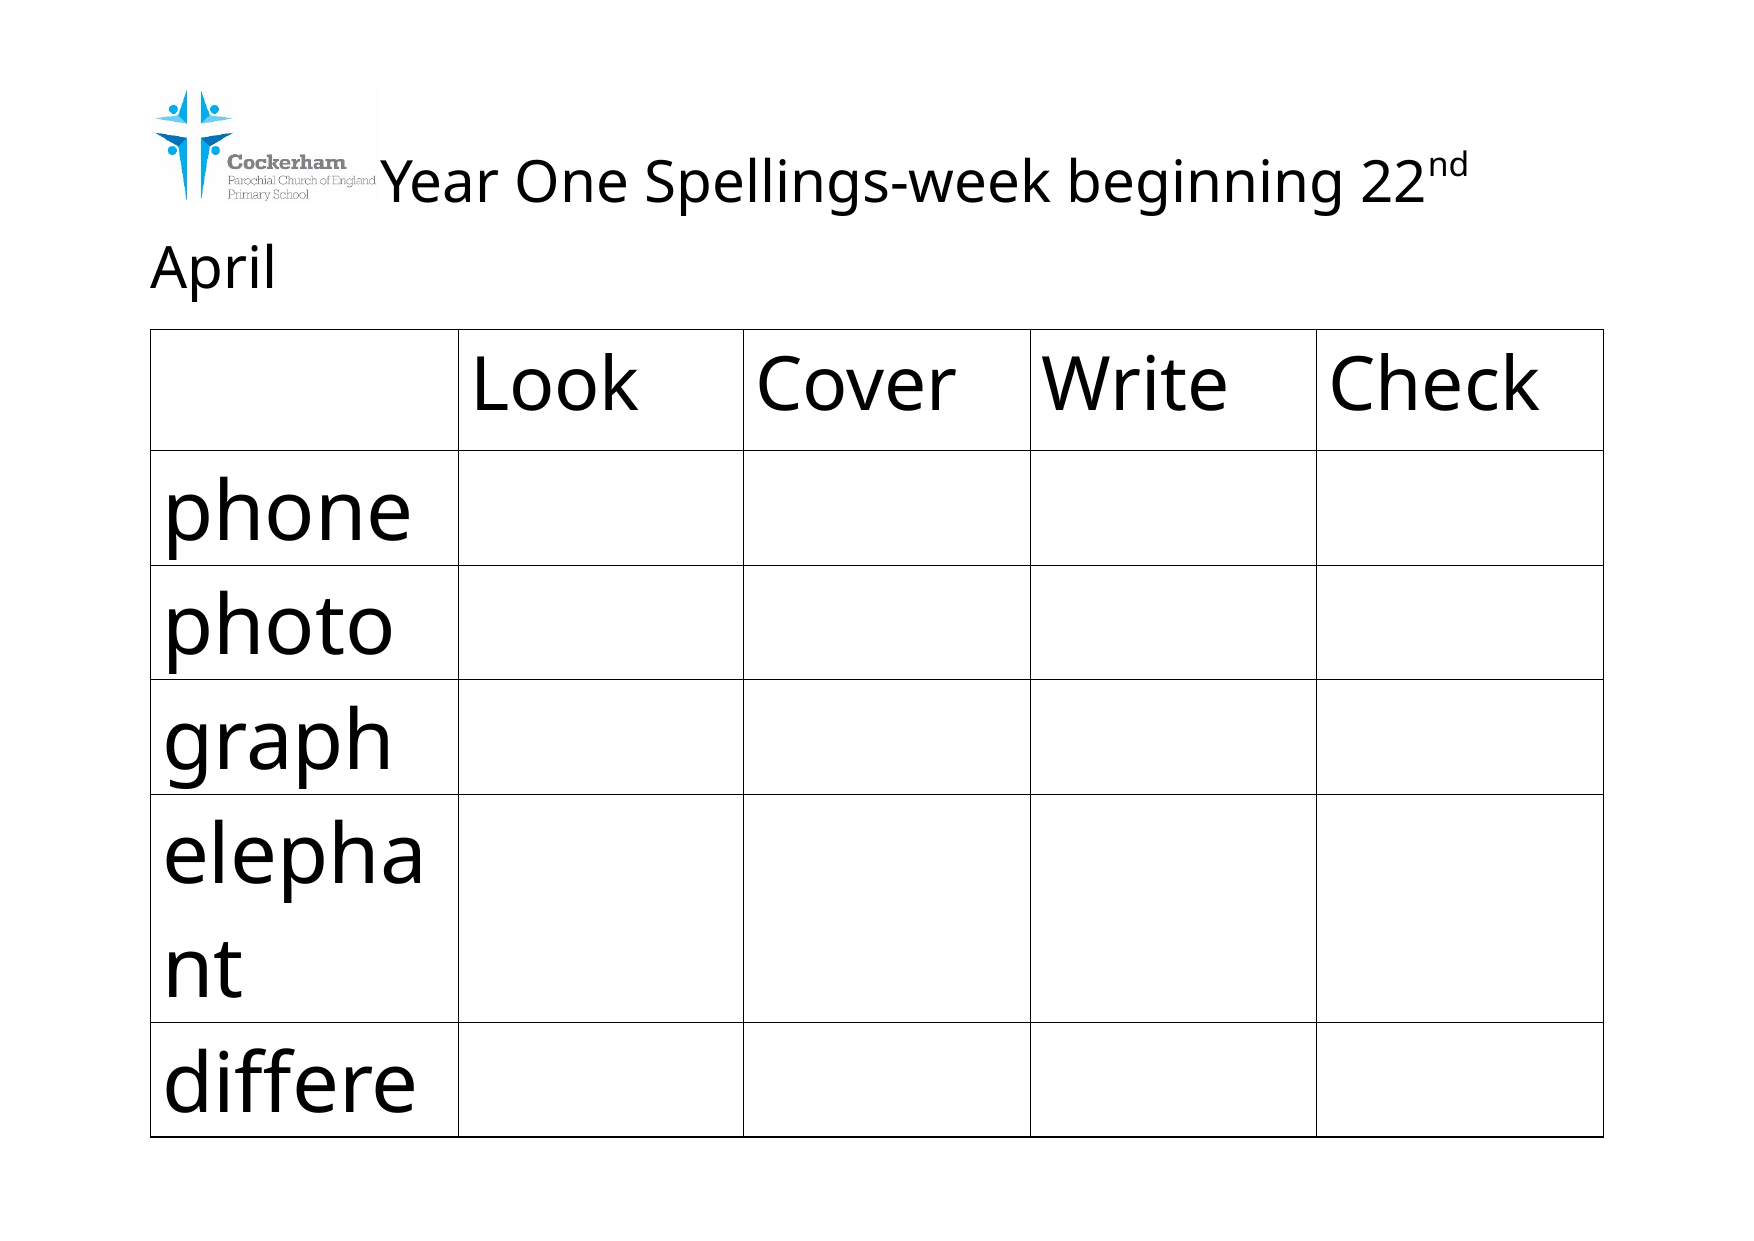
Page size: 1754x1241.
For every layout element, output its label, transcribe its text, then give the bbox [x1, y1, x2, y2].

text Year One Spellings-week beginning 22nd April [150, 89, 1604, 306]
picture [150, 88, 380, 203]
table_cell graph [151, 680, 458, 794]
table_cell [744, 680, 1030, 794]
table_header [151, 330, 458, 450]
table_header Check [1317, 330, 1603, 450]
table_cell elephant [151, 795, 458, 1022]
table_cell [744, 795, 1030, 1022]
table_header Look [459, 330, 743, 450]
table_cell [459, 1023, 743, 1136]
table_cell [459, 451, 743, 564]
table_cell [1031, 451, 1316, 564]
table_cell [1031, 566, 1316, 679]
table_cell [1317, 451, 1603, 564]
table_cell [1317, 795, 1603, 1022]
table_header Write [1031, 330, 1316, 450]
table_cell [1031, 795, 1316, 1022]
table_cell photo [151, 566, 458, 679]
table_cell [744, 566, 1030, 679]
table_header Cover [744, 330, 1030, 450]
table_cell [1317, 566, 1603, 679]
table_cell [1031, 680, 1316, 794]
table_cell [1317, 680, 1603, 794]
table_cell [1317, 1023, 1603, 1136]
table_cell [459, 795, 743, 1022]
table_cell [1031, 1023, 1316, 1136]
table_cell [459, 680, 743, 794]
table_cell [459, 566, 743, 679]
table_cell different [151, 1023, 458, 1136]
table_cell [744, 451, 1030, 564]
table_cell phone [151, 451, 458, 564]
table_cell [744, 1023, 1030, 1136]
